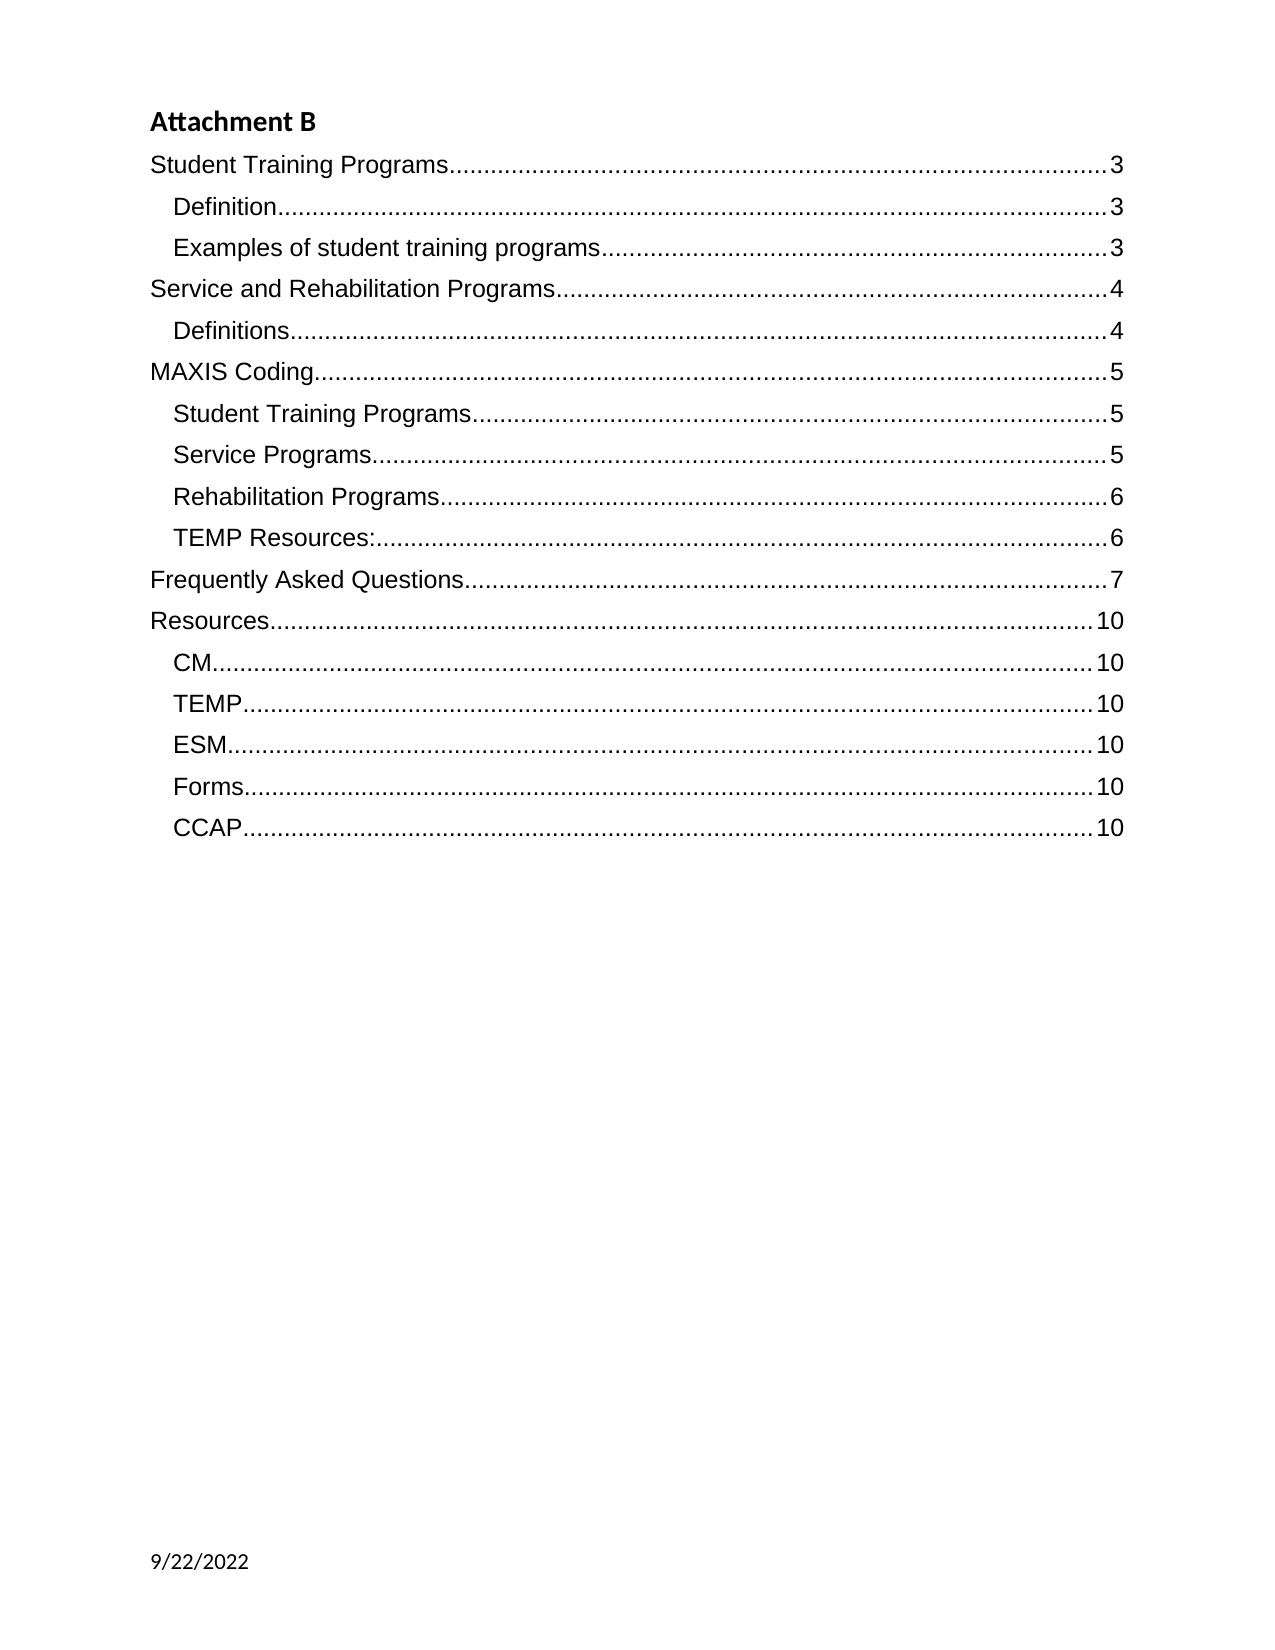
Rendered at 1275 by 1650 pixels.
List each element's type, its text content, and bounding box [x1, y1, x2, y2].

text CM 10 [173, 647, 1125, 676]
text Student Training Programs 3 [150, 150, 1125, 179]
text ESM 10 [173, 730, 1125, 759]
text Definition 3 [173, 191, 1125, 220]
text MAXIS Coding 5 [150, 357, 1125, 386]
text Examples of student training programs 3 [173, 233, 1125, 262]
text Student Training Programs 5 [173, 399, 1125, 427]
text Definitions 4 [173, 316, 1125, 344]
text Resources 10 [150, 606, 1125, 635]
text Forms 10 [173, 772, 1125, 801]
text Rehabilitation Programs 6 [173, 482, 1125, 510]
text TEMP Resources: 6 [173, 523, 1125, 552]
text Service and Rehabilitation Programs 4 [150, 274, 1125, 303]
text TEMP 10 [173, 689, 1125, 718]
text Frequently Asked Questions 7 [150, 564, 1125, 593]
text Service Programs 5 [173, 440, 1125, 469]
text CCAP 10 [173, 813, 1125, 842]
